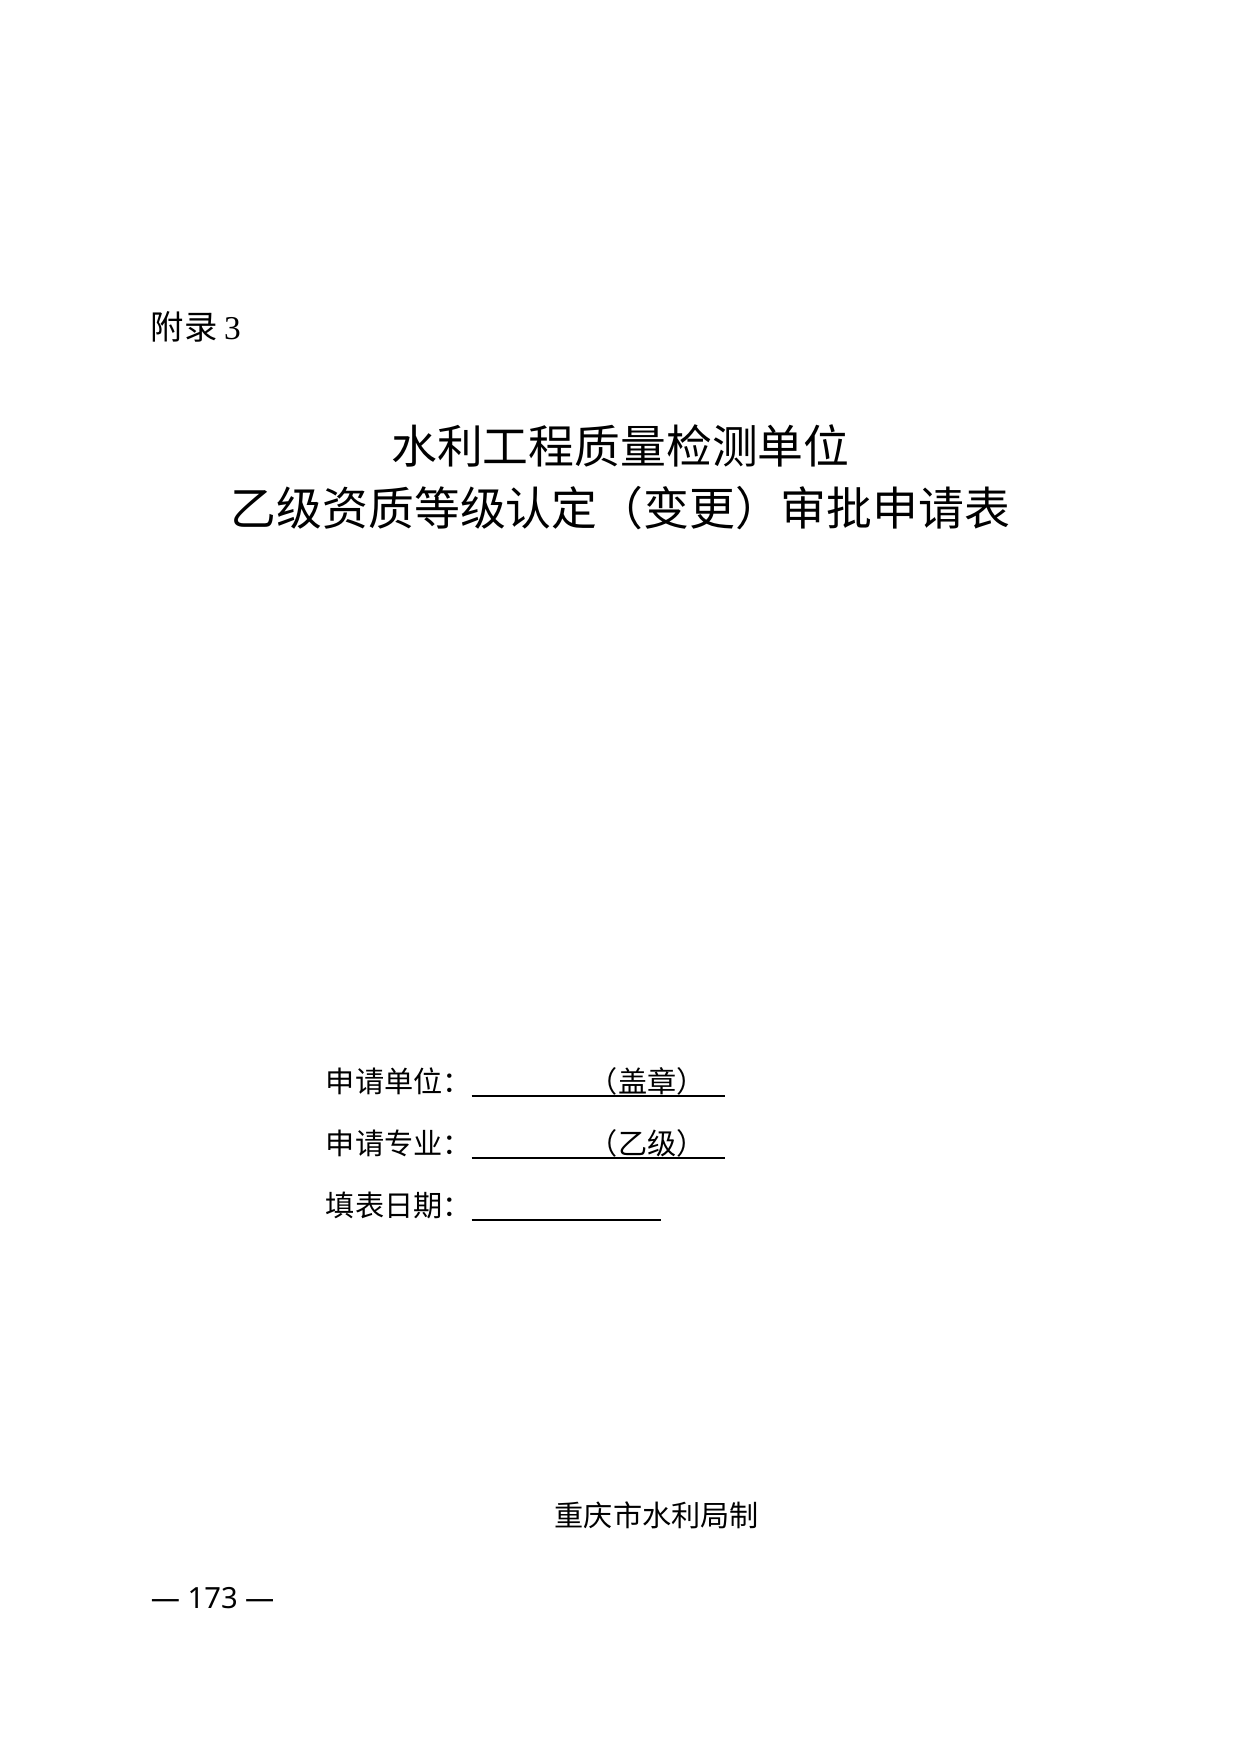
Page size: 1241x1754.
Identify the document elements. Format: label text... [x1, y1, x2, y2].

text 乙级资质等级认定（变更）审批申请表 [151, 475, 1089, 537]
text 申请单位： （盖章） [151, 1043, 971, 1105]
text 重庆市水利局制 [151, 1476, 1089, 1538]
text 填表日期： [151, 1167, 971, 1229]
text 申请专业： （乙级） [151, 1105, 971, 1167]
text 附录3 [151, 290, 1089, 352]
text 水利工程质量检测单位 [151, 413, 1089, 475]
